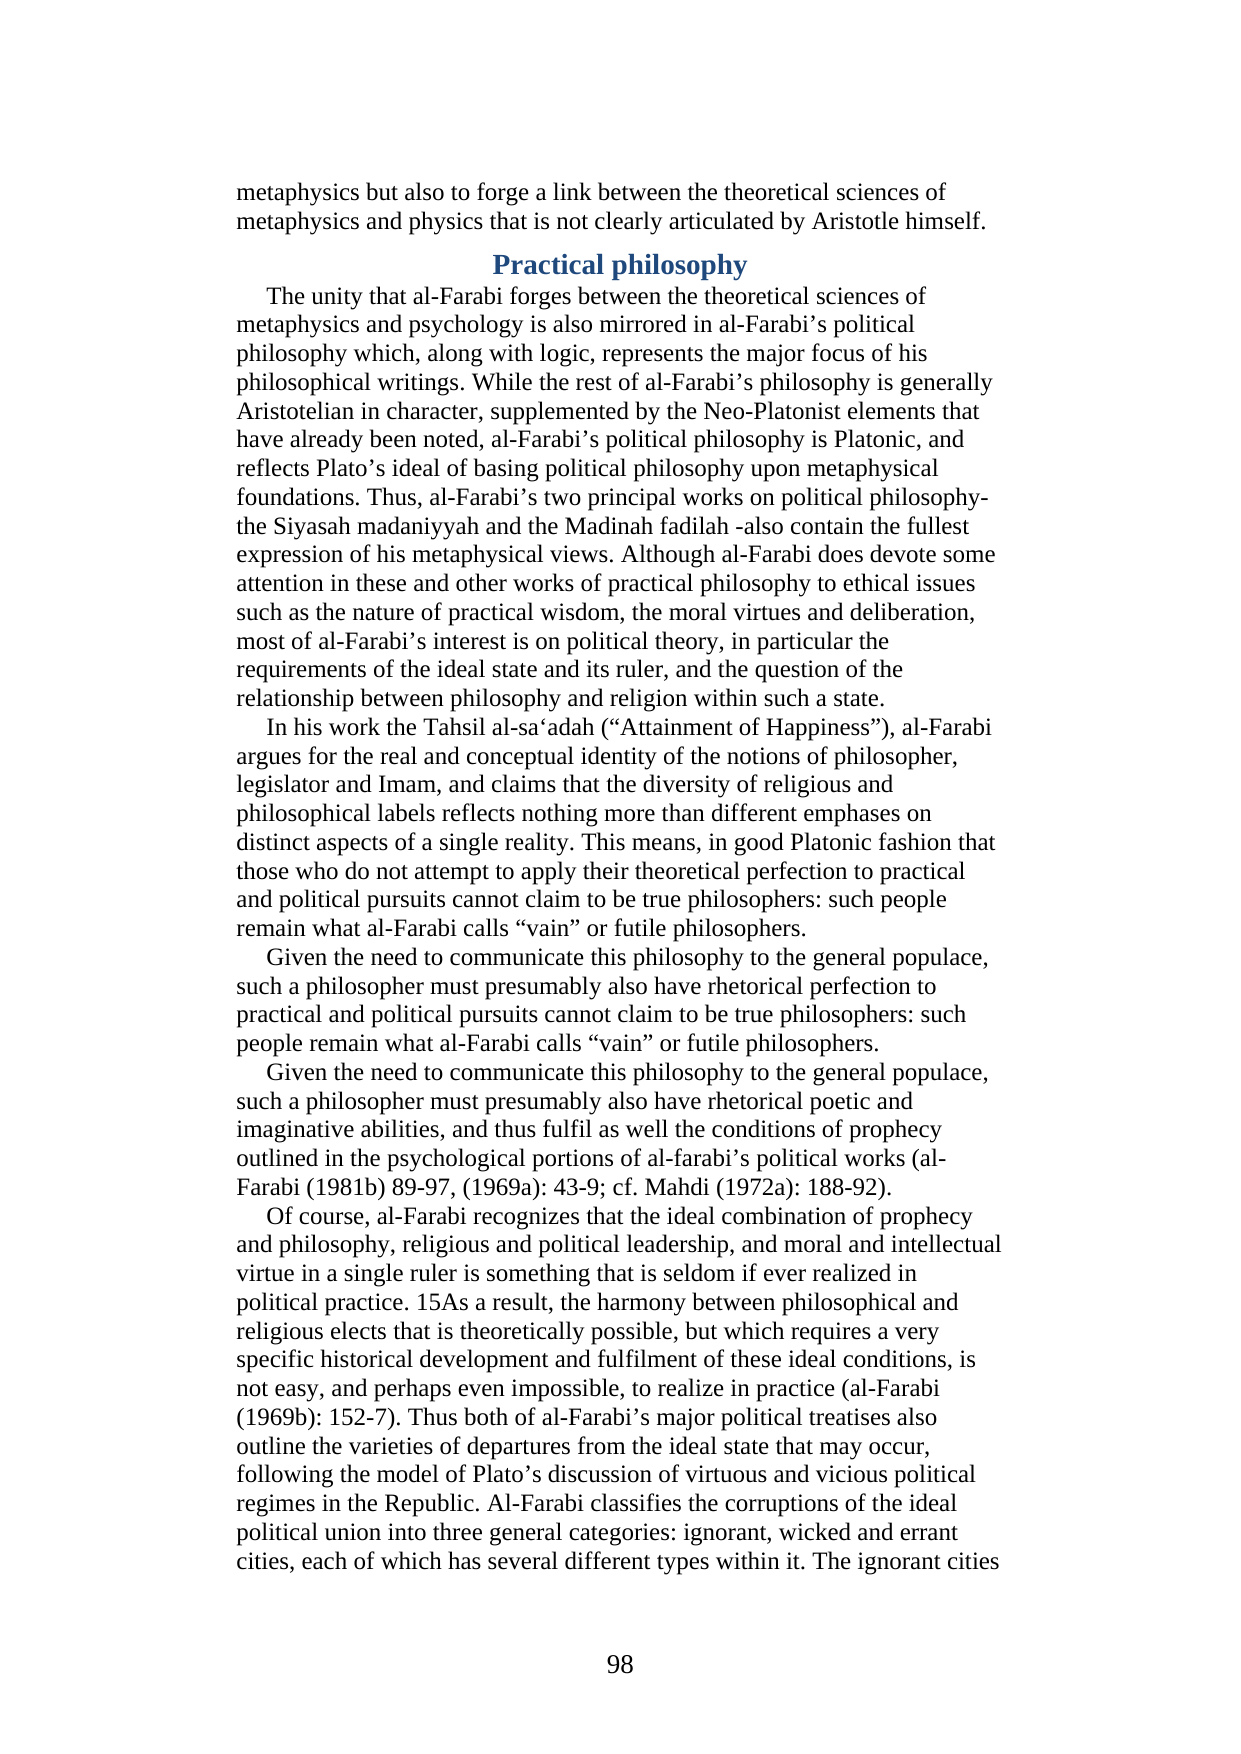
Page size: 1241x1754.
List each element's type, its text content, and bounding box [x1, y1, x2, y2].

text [236, 177, 1004, 235]
text Given the need to communicate this philosophy to the general populace, such a philosopher must presumably also have rhetorical perfection to practical and political pursuits cannot claim to be true philosophers: such people remain what al-Farabi calls “vain” or futile philosophers. [236, 942, 1004, 1057]
text The unity that al-Farabi forges between the theoretical sciences of metaphysics and psychology is also mirrored in al-Farabi’s political philosophy which, along with logic, represents the major focus of his philosophical writings. While the rest of al-Farabi’s philosophy is generally Aristotelian in character, supplemented by the Neo-Platonist elements that have already been noted, al-Farabi’s political philosophy is Platonic, and reflects Plato’s ideal of basing political philosophy upon metaphysical foundations. Thus, al-Farabi’s two principal works on political philosophy-the Siyasah madaniyyah and the Madinah fadilah -also contain the fullest expression of his metaphysical views. Although al-Farabi does devote some attention in these and other works of practical philosophy to ethical issues such as the nature of practical wisdom, the moral virtues and deliberation, most of al-Farabi’s interest is on political theory, in particular the requirements of the ideal state and its ruler, and the question of the relationship between philosophy and religion within such a state. [236, 281, 1004, 712]
subtitle Practical philosophy [236, 247, 1004, 281]
text In his work the Tahsil al-sa‘adah (“Attainment of Happiness”), al-Farabi argues for the real and conceptual identity of the notions of philosopher, legislator and Imam, and claims that the diversity of religious and philosophical labels reflects nothing more than different emphases on distinct aspects of a single reality. This means, in good Platonic fashion that those who do not attempt to apply their theoretical perfection to practical and political pursuits cannot claim to be true philosophers: such people remain what al-Farabi calls “vain” or futile philosophers. [236, 712, 1004, 942]
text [236, 1201, 1004, 1574]
text Given the need to communicate this philosophy to the general populace, such a philosopher must presumably also have rhetorical poetic and imaginative abilities, and thus fulfil as well the conditions of prophecy outlined in the psychological portions of al-farabi’s political works (al-Farabi (1981b) 89-97, (1969a): 43-9; cf. Mahdi (1972a): 188-92). [236, 1057, 1004, 1201]
